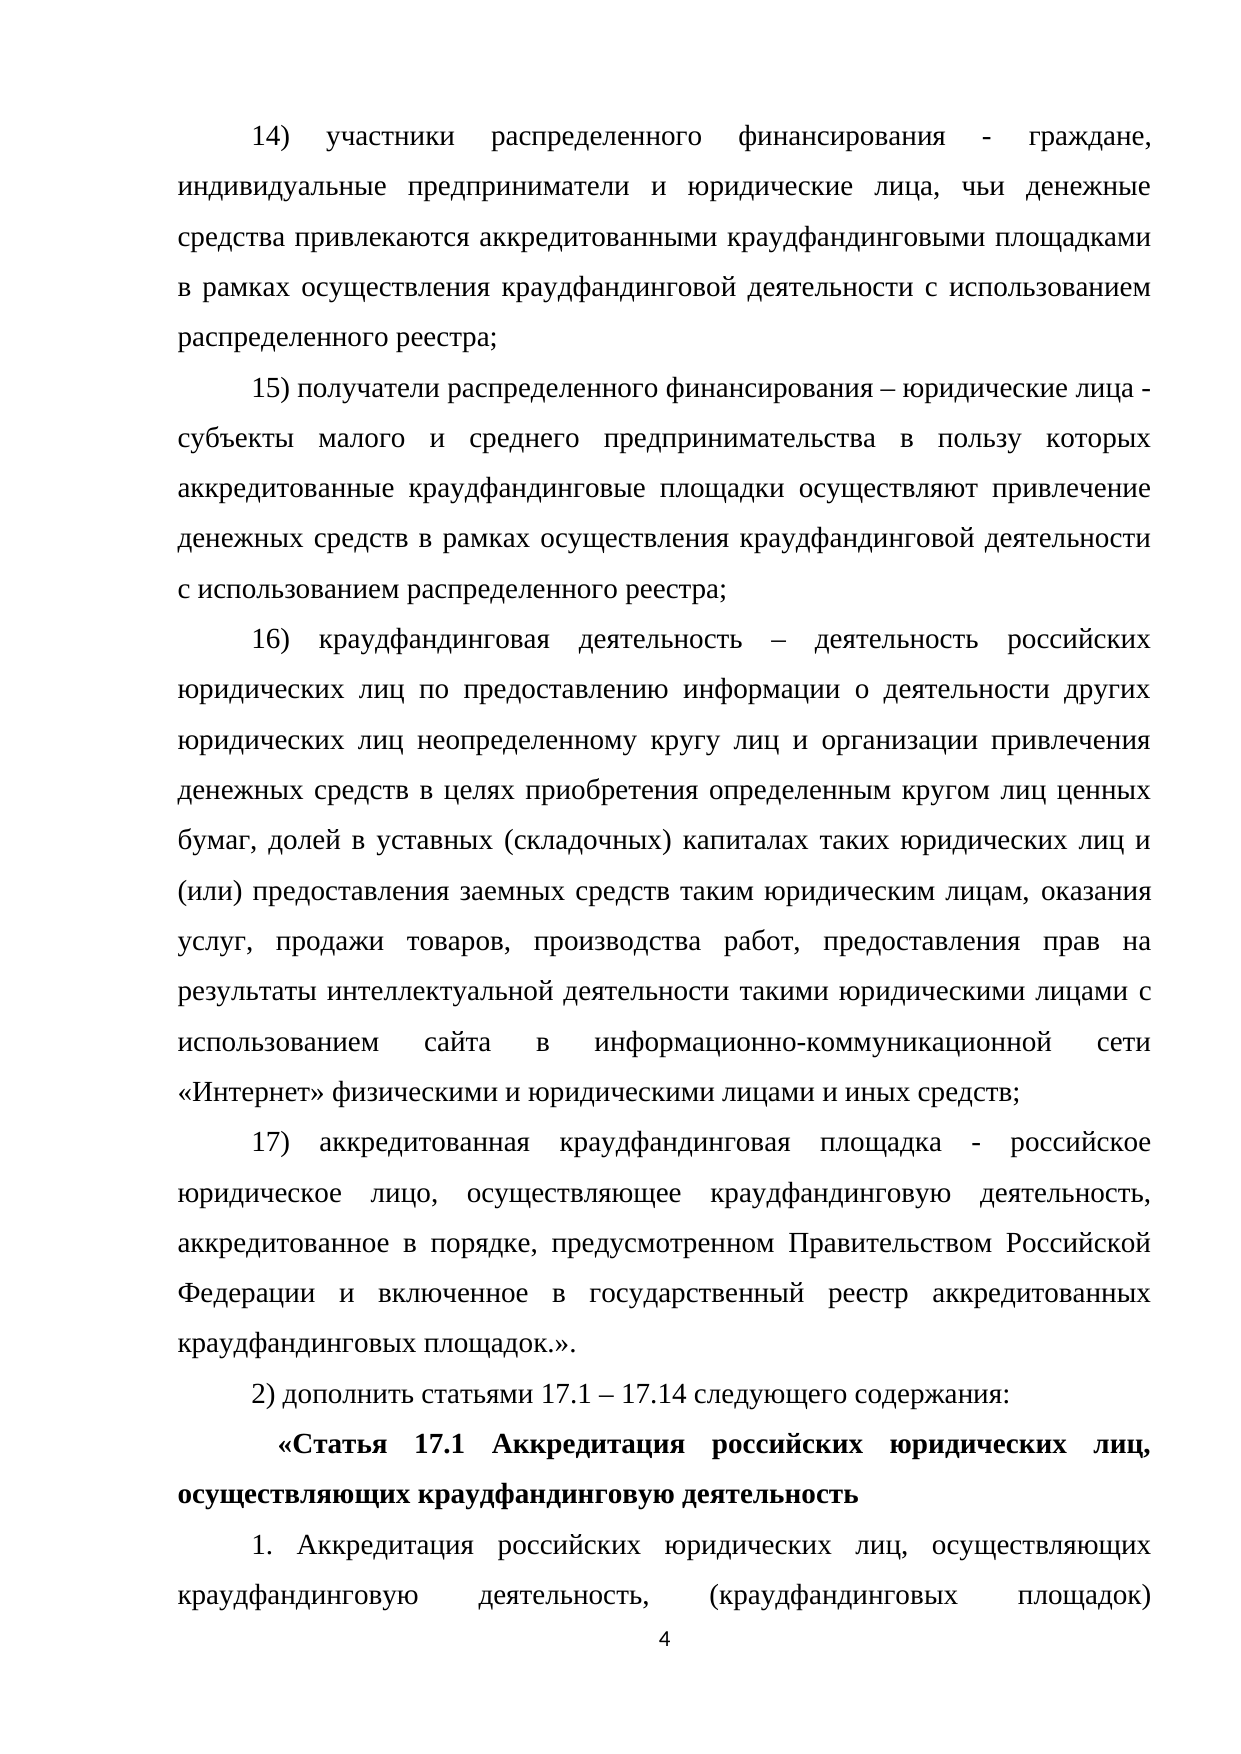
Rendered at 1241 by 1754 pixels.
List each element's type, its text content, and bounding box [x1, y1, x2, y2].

text «Статья 17.1 Аккредитация российских юридических лиц, осуществляющих краудфандинговую деятельность [177, 1426, 1152, 1510]
text 17) аккредитованная краудфандинговая площадка - российское юридическое лицо, осуществляющее краудфандинговую деятельность, аккредитованное в порядке, предусмотренном Правительством Российской Федерации и включенное в государственный реестр аккредитованных краудфандинговых площадок.». [177, 1124, 1152, 1359]
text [177, 1527, 1152, 1611]
text 15) получатели распределенного финансирования – юридические лица - субъекты малого и среднего предпринимательства в пользу которых аккредитованные краудфандинговые площадки осуществляют привлечение денежных средств в рамках осуществления краудфандинговой деятельности с использованием распределенного реестра; [177, 370, 1152, 604]
text 16) краудфандинговая деятельность – деятельность российских юридических лиц по предоставлению информации о деятельности других юридических лиц неопределенному кругу лиц и организации привлечения денежных средств в целях приобретения определенным кругом лиц ценных бумаг, долей в уставных (складочных) капиталах таких юридических лиц и (или) предоставления заемных средств таким юридическим лицам, оказания услуг, продажи товаров, производства работ, предоставления прав на результаты интеллектуальной деятельности такими юридическими лицами с использованием сайта в информационно-коммуникационной сети «Интернет» физическими и юридическими лицами и иных средств; [177, 621, 1152, 1108]
text 2) дополнить статьями 17.1 – 17.14 следующего содержания: [177, 1376, 1152, 1409]
text 14) участники распределенного финансирования - граждане, индивидуальные предприниматели и юридические лица, чьи денежные средства привлекаются аккредитованными краудфандинговыми площадками в рамках осуществления краудфандинговой деятельности с использованием распределенного реестра; [177, 118, 1152, 353]
